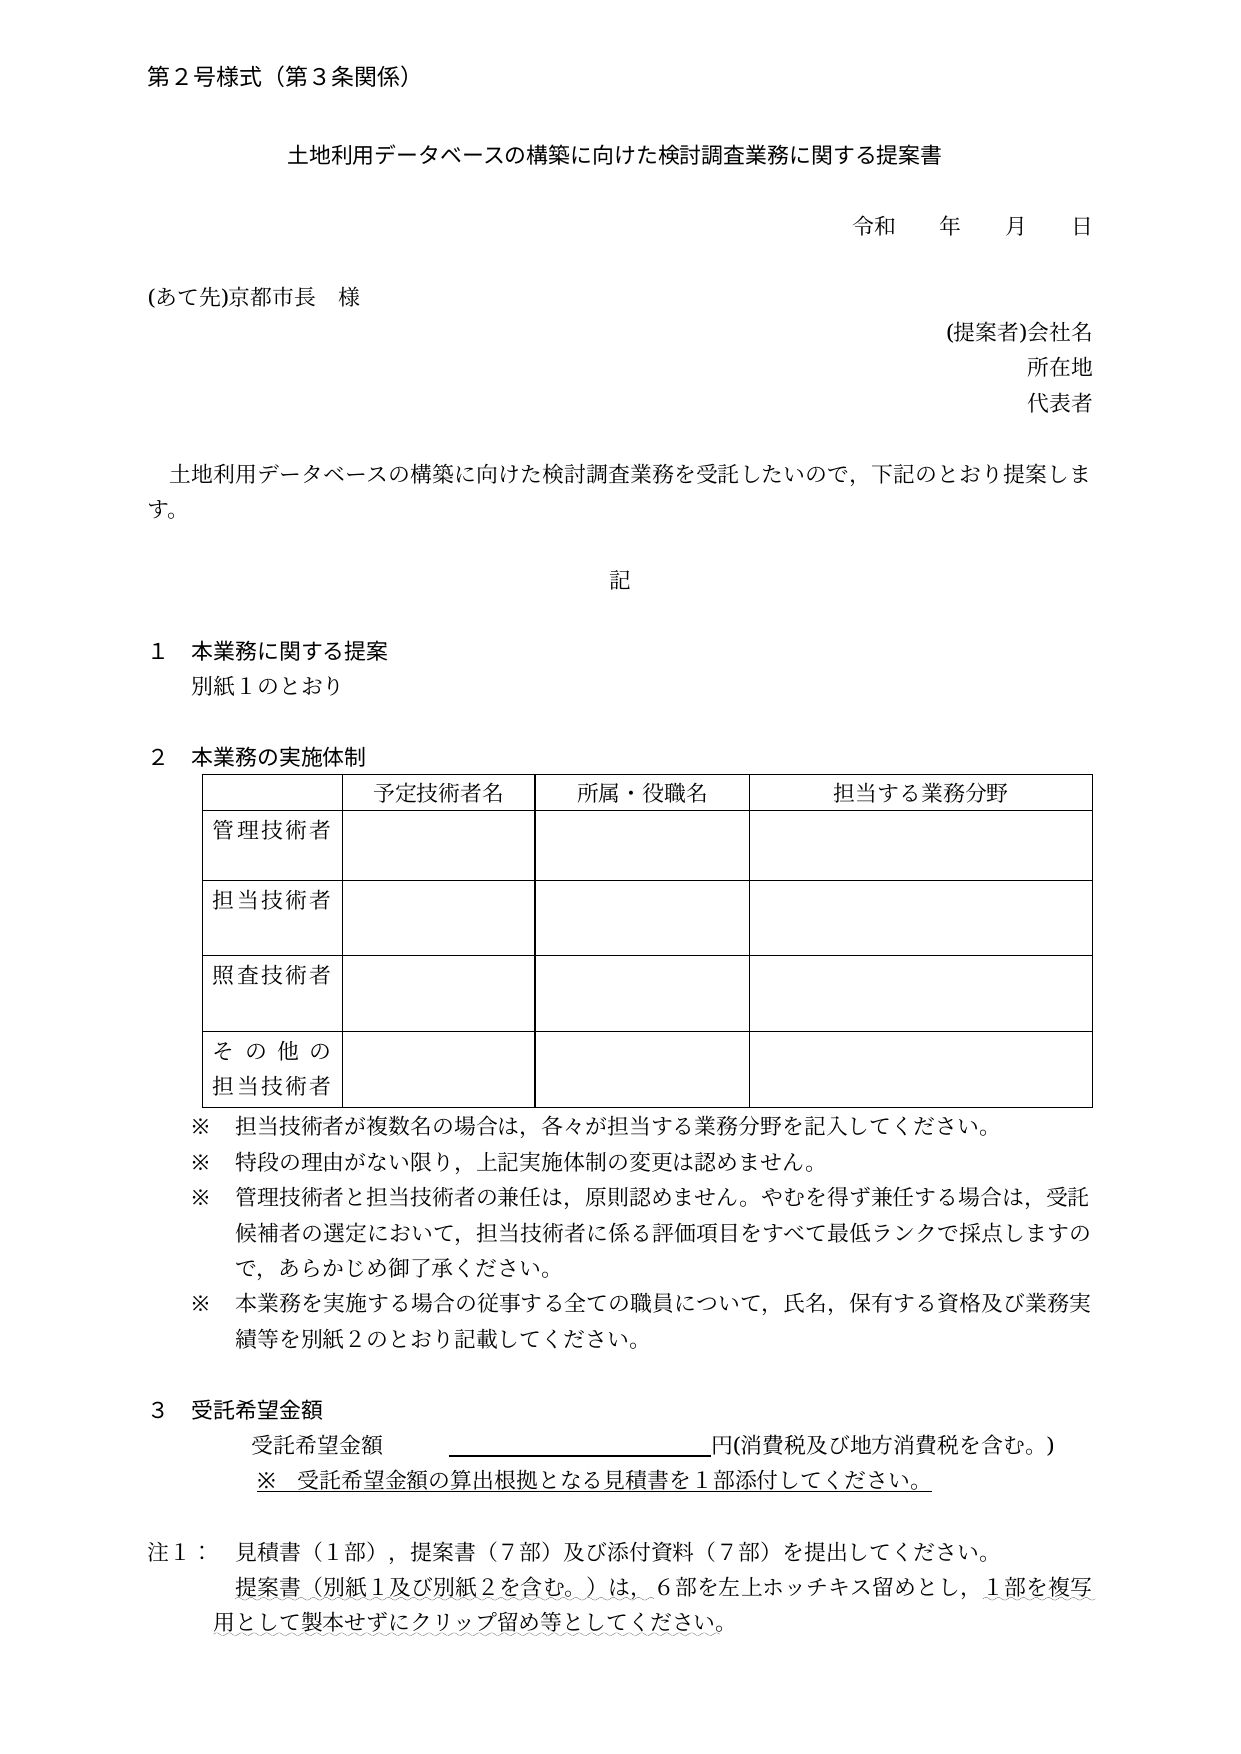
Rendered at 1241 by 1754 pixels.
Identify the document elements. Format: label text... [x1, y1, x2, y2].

text ※ 受託希望金額の算出根拠となる見積書を１部添付してください。 [169, 1462, 1092, 1497]
list 管理技術者と担当技術者の兼任は，原則認めません。やむを得ず兼任する場合は，受託候補者の選定において，担当技術者に係る評価項目をすべて最低ランクで採点しますので，あらかじめ御了承ください。 [191, 1178, 1092, 1285]
list 本業務を実施する場合の従事する全ての職員について，氏名，保有する資格及び業務実績等を別紙２のとおり記載してください。 [191, 1285, 1092, 1356]
table_cell 担当技術者 [203, 881, 342, 955]
table_cell [343, 881, 534, 955]
table_header 予定技術者名 [343, 775, 534, 810]
table_header 担当する業務分野 [750, 775, 1092, 810]
text 注１： 見積書（１部），提案書（７部）及び添付資料（７部）を提出してください。 [148, 1533, 1092, 1568]
text 提案書（別紙１及び別紙２を含む。）は，６部を左上ホッチキス留めとし，１部を複写用として製本せずにクリップ留め等としてください。 [213, 1568, 1092, 1639]
table_cell 照査技術者 [203, 956, 342, 1031]
text 受託希望金額 円(消費税及び地方消費税を含む。) [148, 1426, 1092, 1462]
table_cell 管理技術者 [203, 811, 342, 880]
table_cell [536, 881, 749, 955]
text 所在地 [148, 349, 1092, 384]
text ３ 受託希望金額 [148, 1391, 1092, 1426]
table_header [203, 775, 342, 810]
table_header 所属・役職名 [536, 775, 749, 810]
list 担当技術者が複数名の場合は，各々が担当する業務分野を記入してください。 [191, 1108, 1092, 1143]
table_cell [536, 811, 749, 880]
text (あて先)京都市長 様 [148, 278, 1092, 313]
list 特段の理由がない限り，上記実施体制の変更は認めません。 [191, 1143, 1092, 1178]
text 土地利用データベースの構築に向けた検討調査業務に関する提案書 [148, 136, 1082, 172]
text ２ 本業務の実施体制 [148, 738, 1092, 774]
table_cell [750, 881, 1092, 955]
text 令和 年 月 日 [148, 207, 1092, 242]
text 土地利用データベースの構築に向けた検討調査業務を受託したいので，下記のとおり提案します。 [148, 455, 1092, 526]
table_cell [343, 1032, 534, 1107]
table_cell その他の 担当技術者 [203, 1032, 342, 1107]
table_cell [750, 811, 1092, 880]
table_cell [750, 1032, 1092, 1107]
table_cell [750, 956, 1092, 1031]
table_cell [343, 956, 534, 1031]
table_cell [536, 956, 749, 1031]
subtitle 記 [148, 561, 1092, 597]
text (提案者)会社名 [148, 313, 1092, 349]
text 別紙１のとおり [169, 667, 1092, 703]
table_cell [343, 811, 534, 880]
text １ 本業務に関する提案 [148, 632, 1092, 667]
table_cell [536, 1032, 749, 1107]
text 代表者 [148, 384, 1092, 419]
